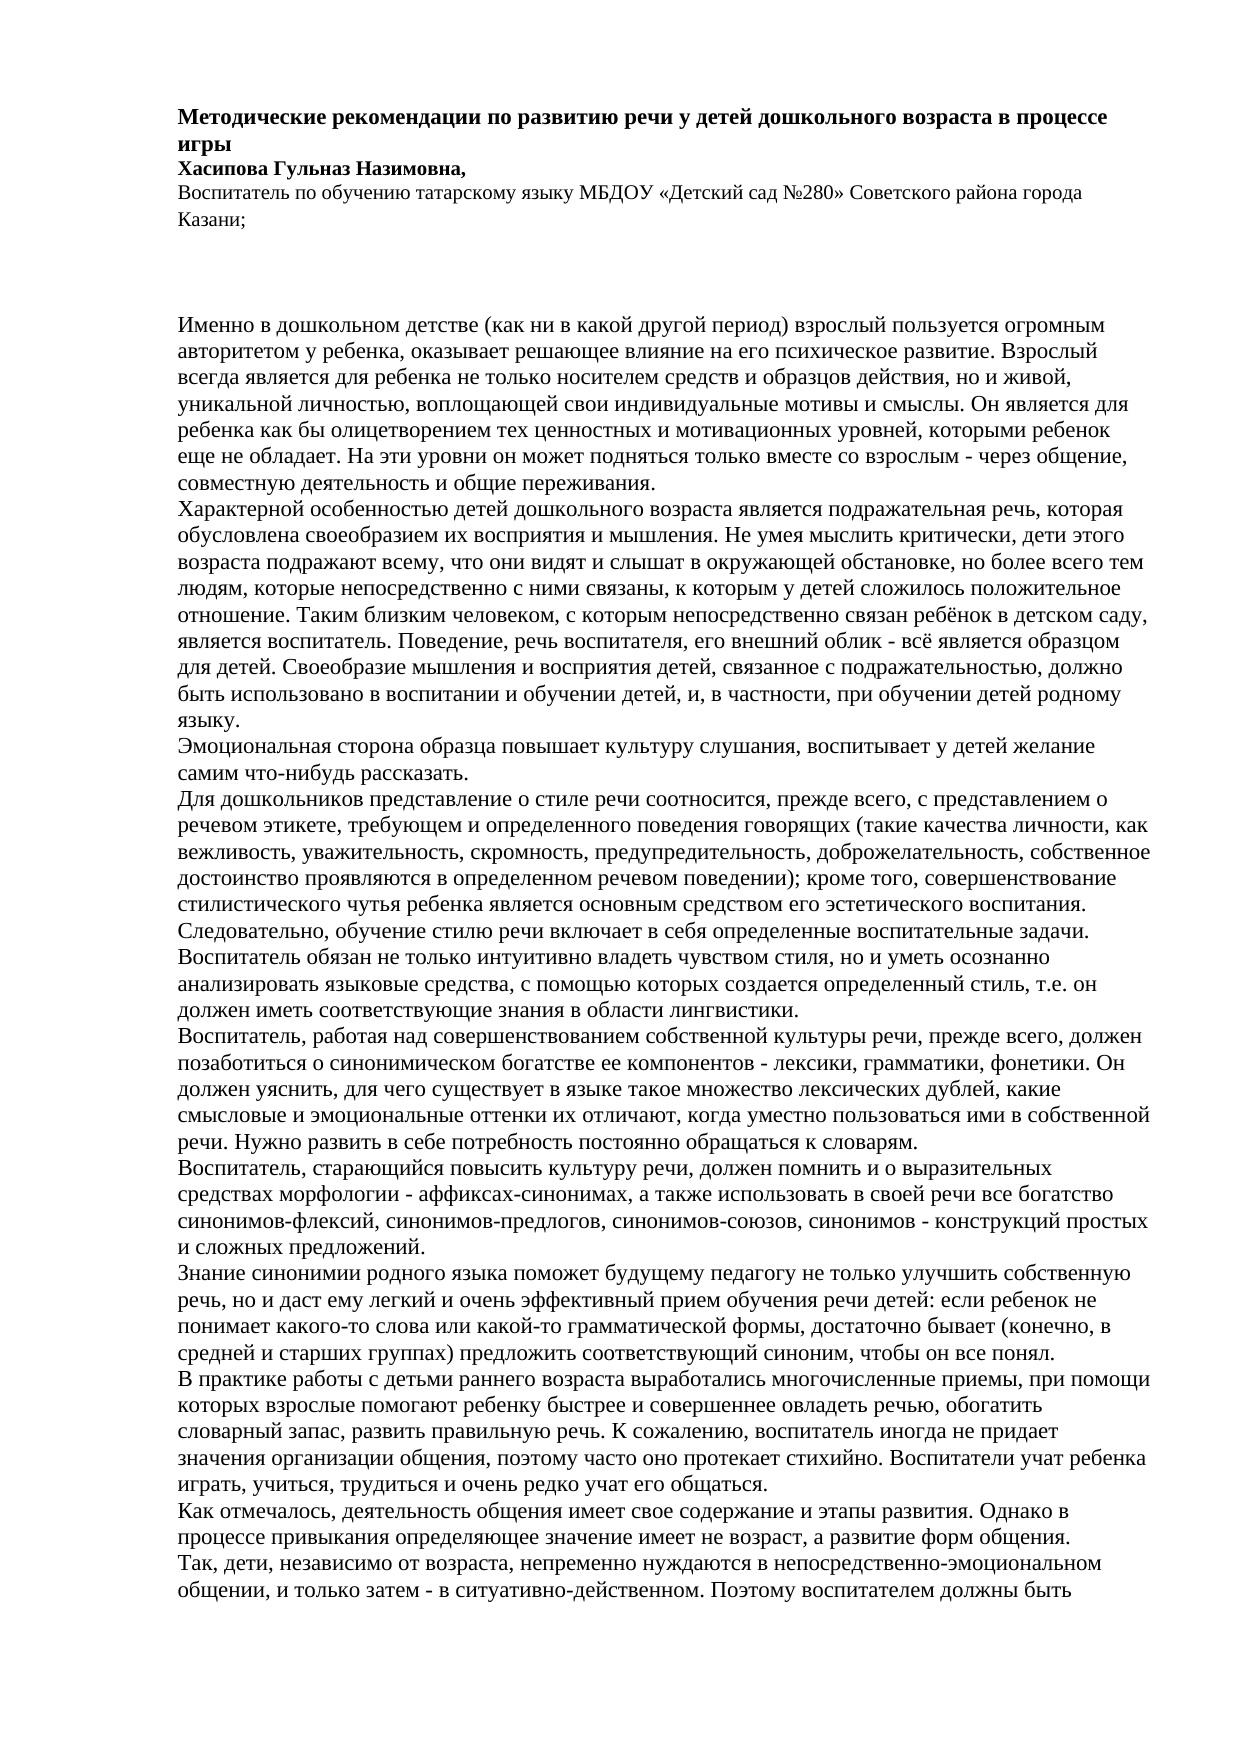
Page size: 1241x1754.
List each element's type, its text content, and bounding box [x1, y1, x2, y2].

text Воспитатель, работая над совершенствованием собственной культуры речи, прежде всего, должен позаботиться о синонимическом богатстве ее компонентов - лексики, грамматики, фонетики. Он должен уяснить, для чего существует в языке такое множество лексических дублей, какие смысловые и эмоциональные оттенки их отличают, когда уместно пользоваться ими в собственной речи. Нужно развить в себе потребность постоянно обращаться к словарям. [177, 1022, 1152, 1154]
text Именно в дошкольном детстве (как ни в какой другой период) взрослый пользуется огромным авторитетом у ребенка, оказывает решающее влияние на его психическое развитие. Взрослый всегда является для ребенка не только носителем средств и образцов действия, но и живой, уникальной личностью, воплощающей свои индивидуальные мотивы и смыслы. Он является для ребенка как бы олицетворением тех ценностных и мотивационных уровней, которыми ребенок еще не обладает. На эти уровни он может подняться только вместе со взрослым - через общение, совместную деятельность и общие переживания. [177, 311, 1152, 495]
text Хасипова Гульназ Назимовна, [177, 156, 1152, 180]
text В практике работы с детьми раннего возраста выработались многочисленные приемы, при помощи которых взрослые помогают ребенку быстрее и совершеннее овладеть речью, обогатить словарный запас, развить правильную речь. К сожалению, воспитатель иногда не придает значения организации общения, поэтому часто оно протекает стихийно. Воспитатели учат ребенка играть, учиться, трудиться и очень редко учат его общаться. [177, 1365, 1152, 1497]
text Методические рекомендации по развитию речи у детей дошкольного возраста в процессе игры [177, 103, 1152, 156]
text Воспитатель, старающийся повысить культуру речи, должен помнить и о выразительных средствах морфологии - аффиксах-синонимах, а также использовать в своей речи все богатство синонимов-флексий, синонимов-предлогов, синонимов-союзов, синонимов - конструкций простых и сложных предложений. [177, 1154, 1152, 1259]
text Воспитатель по обучению татарскому языку МБДОУ «Детский сад №280» Советского района города Казани; [177, 180, 1152, 232]
text Как отмечалось, деятельность общения имеет свое содержание и этапы развития. Однако в процессе привыкания определяющее значение имеет не возраст, а развитие форм общения. [177, 1497, 1152, 1549]
text Эмоциональная сторона образца повышает культуру слушания, воспитывает у детей желание самим что-нибудь рассказать. [177, 732, 1152, 785]
text Характерной особенностью детей дошкольного возраста является подражательная речь, которая обусловлена своеобразием их восприятия и мышления. Не умея мыслить критически, дети этого возраста подражают всему, что они видят и слышат в окружающей обстановке, но более всего тем людям, которые непосредственно с ними связаны, к которым у детей сложилось положительное отношение. Таким близким человеком, с которым непосредственно связан ребёнок в детском саду, является воспитатель. Поведение, речь воспитателя, его внешний облик - всё является образцом для детей. Своеобразие мышления и восприятия детей, связанное с подражательностью, должно быть использовано в воспитании и обучении детей, и, в частности, при обучении детей родному языку. [177, 495, 1152, 732]
text Знание синонимии родного языка поможет будущему педагогу не только улучшить собственную речь, но и даст ему легкий и очень эффективный прием обучения речи детей: если ребенок не понимает какого-то слова или какой-то грамматической формы, достаточно бывает (конечно, в средней и старших группах) предложить соответствующий синоним, чтобы он все понял. [177, 1259, 1152, 1365]
text Для дошкольников представление о стиле речи соотносится, прежде всего, с представлением о речевом этикете, требующем и определенного поведения говорящих (такие качества личности, как вежливость, уважительность, скромность, предупредительность, доброжелательность, собственное достоинство проявляются в определенном речевом поведении); кроме того, совершенствование стилистического чутья ребенка является основным средством его эстетического воспитания. Следовательно, обучение стилю речи включает в себя определенные воспитательные задачи. [177, 785, 1152, 943]
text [177, 1549, 1152, 1602]
text Воспитатель обязан не только интуитивно владеть чувством стиля, но и уметь осознанно анализировать языковые средства, с помощью которых создается определенный стиль, т.е. он должен иметь соответствующие знания в области лингвистики. [177, 943, 1152, 1022]
